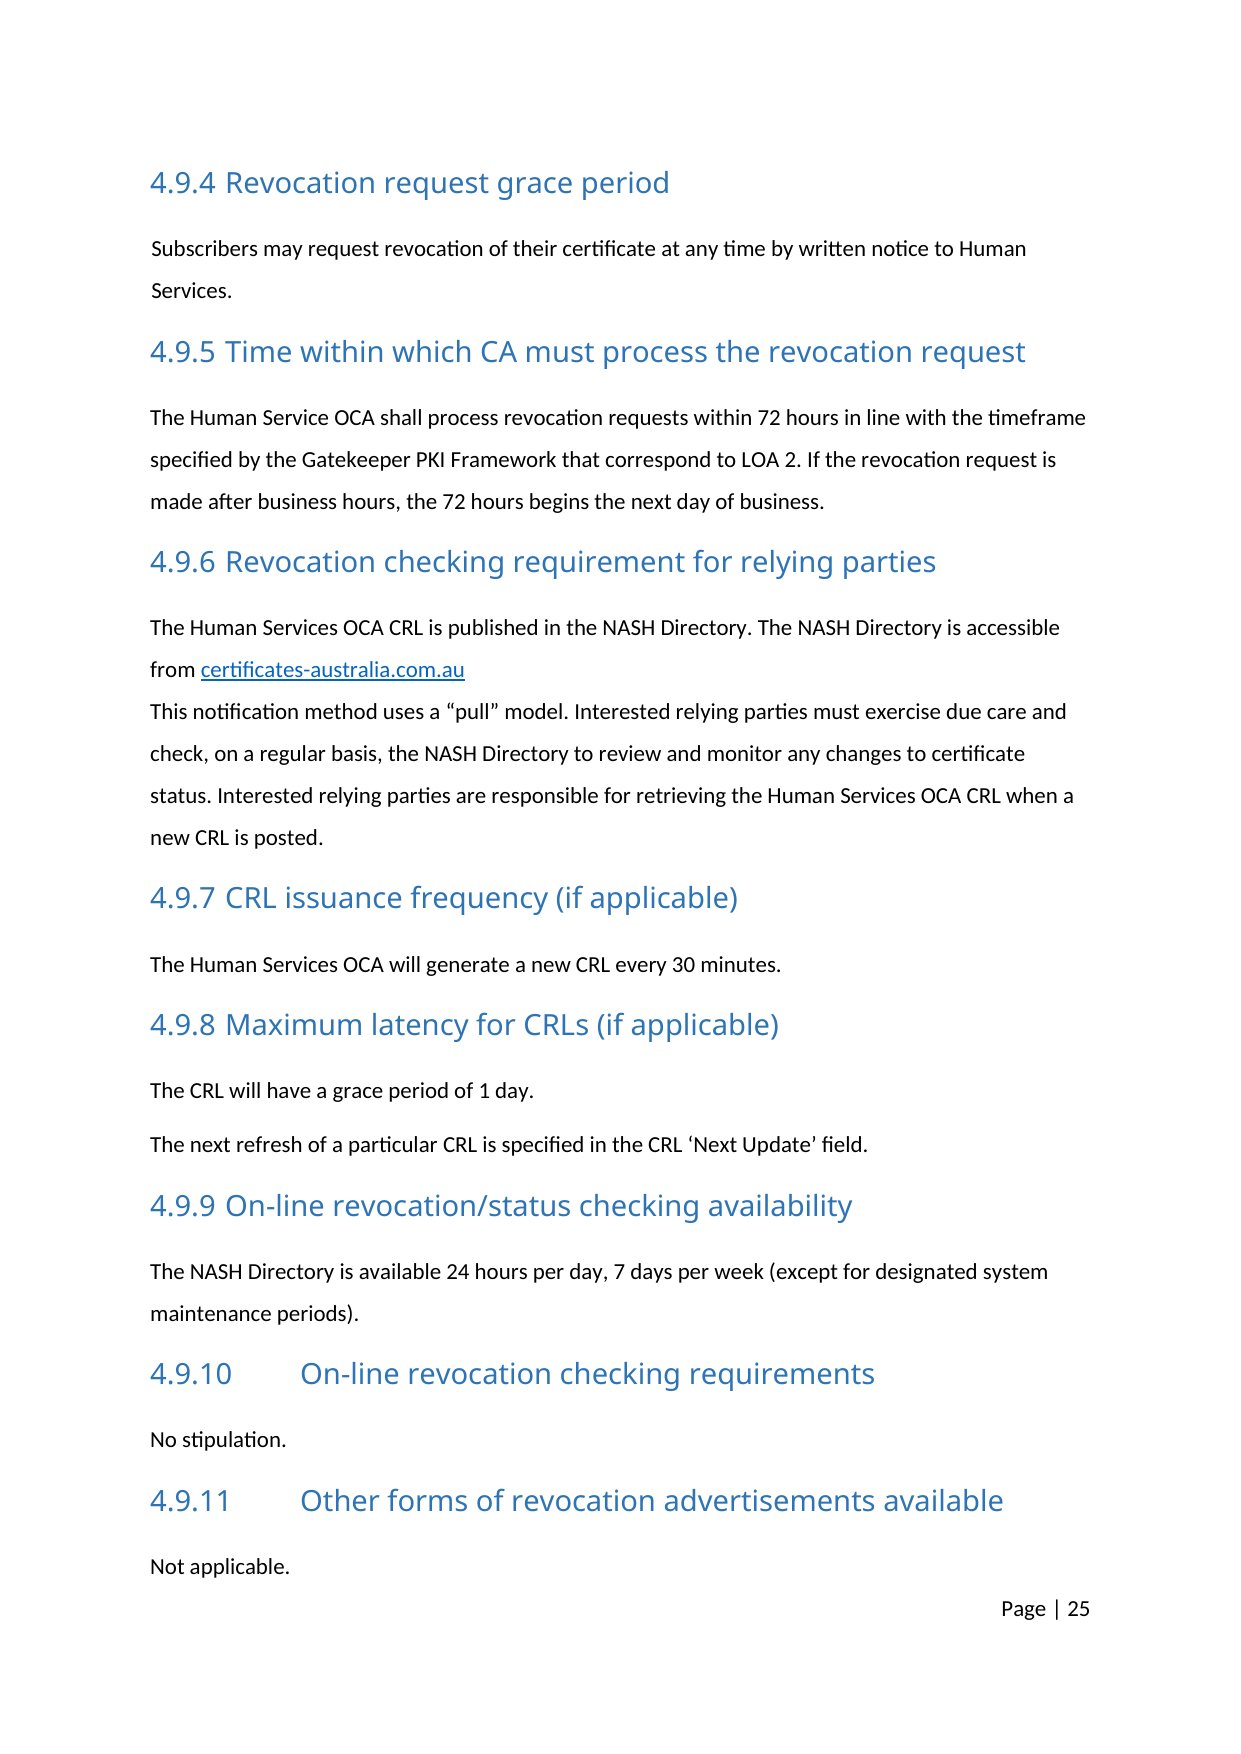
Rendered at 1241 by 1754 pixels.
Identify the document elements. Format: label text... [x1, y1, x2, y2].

text The Human Services OCA CRL is published in the NASH Directory. The NASH Directory is accessible from certificates-australia.com.au This notification method uses a “pull” model. Interested relying parties must exercise due care and check, on a regular basis, the NASH Directory to review and monitor any changes to certificate status. Interested relying parties are responsible for retrieving the Human Services OCA CRL when a new CRL is posted. [150, 613, 1090, 851]
text The NASH Directory is available 24 hours per day, 7 days per week (except for designated system maintenance periods). [150, 1257, 1090, 1327]
subtitle CRL issuance frequency (if applicable) [150, 878, 1090, 917]
subtitle Revocation checking requirement for relying parties [150, 541, 1090, 581]
subtitle Other forms of revocation advertisements available [150, 1480, 1090, 1520]
subtitle Maximum latency for CRLs (if applicable) [150, 1004, 1090, 1044]
subtitle Time within which CA must process the revocation request [150, 331, 1090, 371]
subtitle Revocation request grace period [150, 162, 1090, 202]
text The Human Service OCA shall process revocation requests within 72 hours in line with the timeframe specified by the Gatekeeper PKI Framework that correspond to LOA 2. If the revocation request is made after business hours, the 72 hours begins the next day of business. [150, 403, 1090, 515]
text The CRL will have a grace period of 1 day. [150, 1076, 1090, 1104]
text The next refresh of a particular CRL is specified in the CRL ‘Next Update’ field. [150, 1131, 1090, 1159]
subtitle On-line revocation checking requirements [150, 1353, 1090, 1393]
text Not applicable. [150, 1552, 1090, 1580]
text The Human Services OCA will generate a new CRL every 30 minutes. [150, 950, 1090, 978]
text No stipulation. [150, 1426, 1090, 1453]
text Subscribers may request revocation of their certificate at any time by written notice to Human Services. [151, 234, 1061, 304]
subtitle On-line revocation/status checking availability [150, 1185, 1090, 1225]
